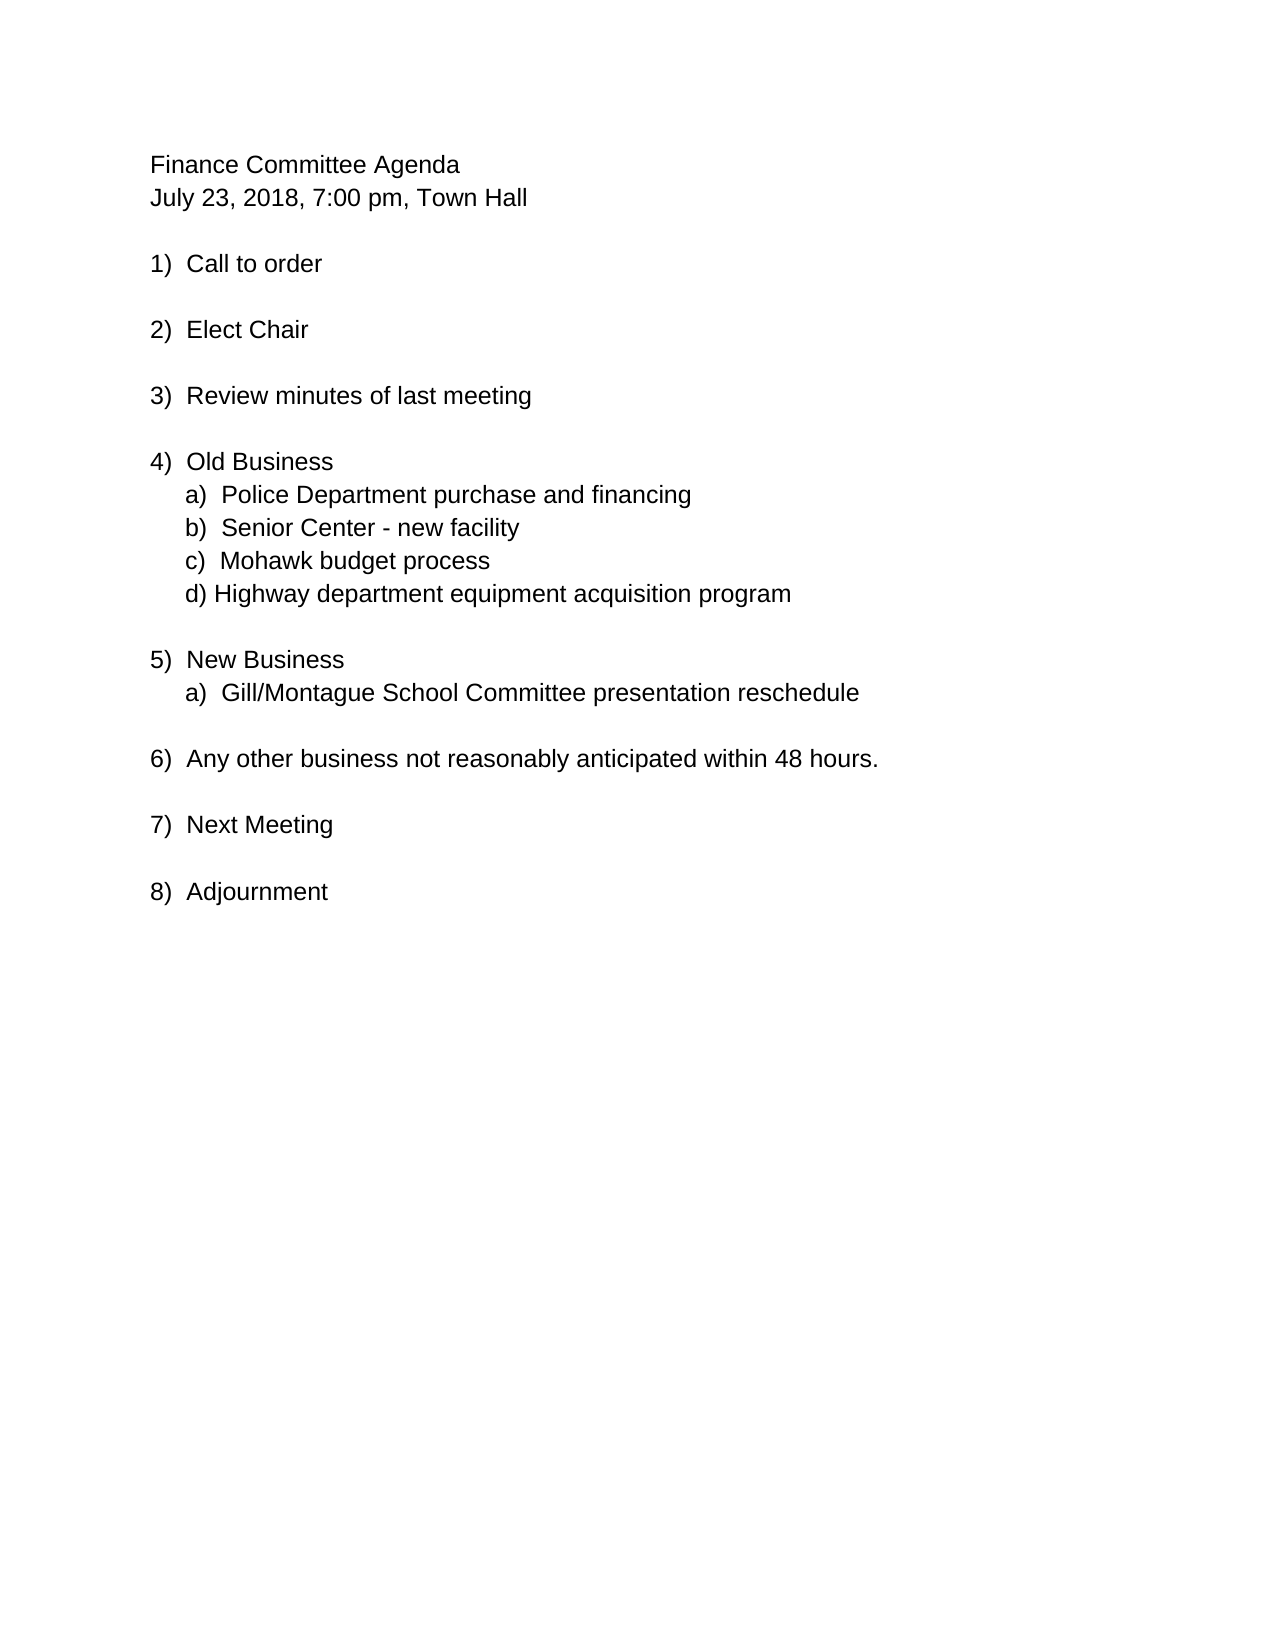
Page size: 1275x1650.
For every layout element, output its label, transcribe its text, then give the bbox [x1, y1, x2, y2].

text 4) Old Business [150, 447, 1125, 476]
text a) Police Department purchase and financing [150, 480, 1125, 509]
text 8) Adjournment [150, 876, 1125, 905]
text 1) Call to order [150, 249, 1125, 278]
text 6) Any other business not reasonably anticipated within 48 hours. [150, 744, 1125, 773]
text July 23, 2018, 7:00 pm, Town Hall [150, 183, 1125, 212]
text 3) Review minutes of last meeting [150, 381, 1125, 410]
text 2) Elect Chair [150, 315, 1125, 344]
text b) Senior Center - new facility [150, 513, 1125, 542]
text 5) New Business [150, 645, 1125, 674]
text d) Highway department equipment acquisition program [150, 579, 1125, 608]
text a) Gill/Montague School Committee presentation reschedule [150, 678, 1125, 707]
text 7) Next Meeting [150, 810, 1125, 839]
text c) Mohawk budget process [150, 546, 1125, 575]
text Finance Committee Agenda [150, 150, 1125, 179]
